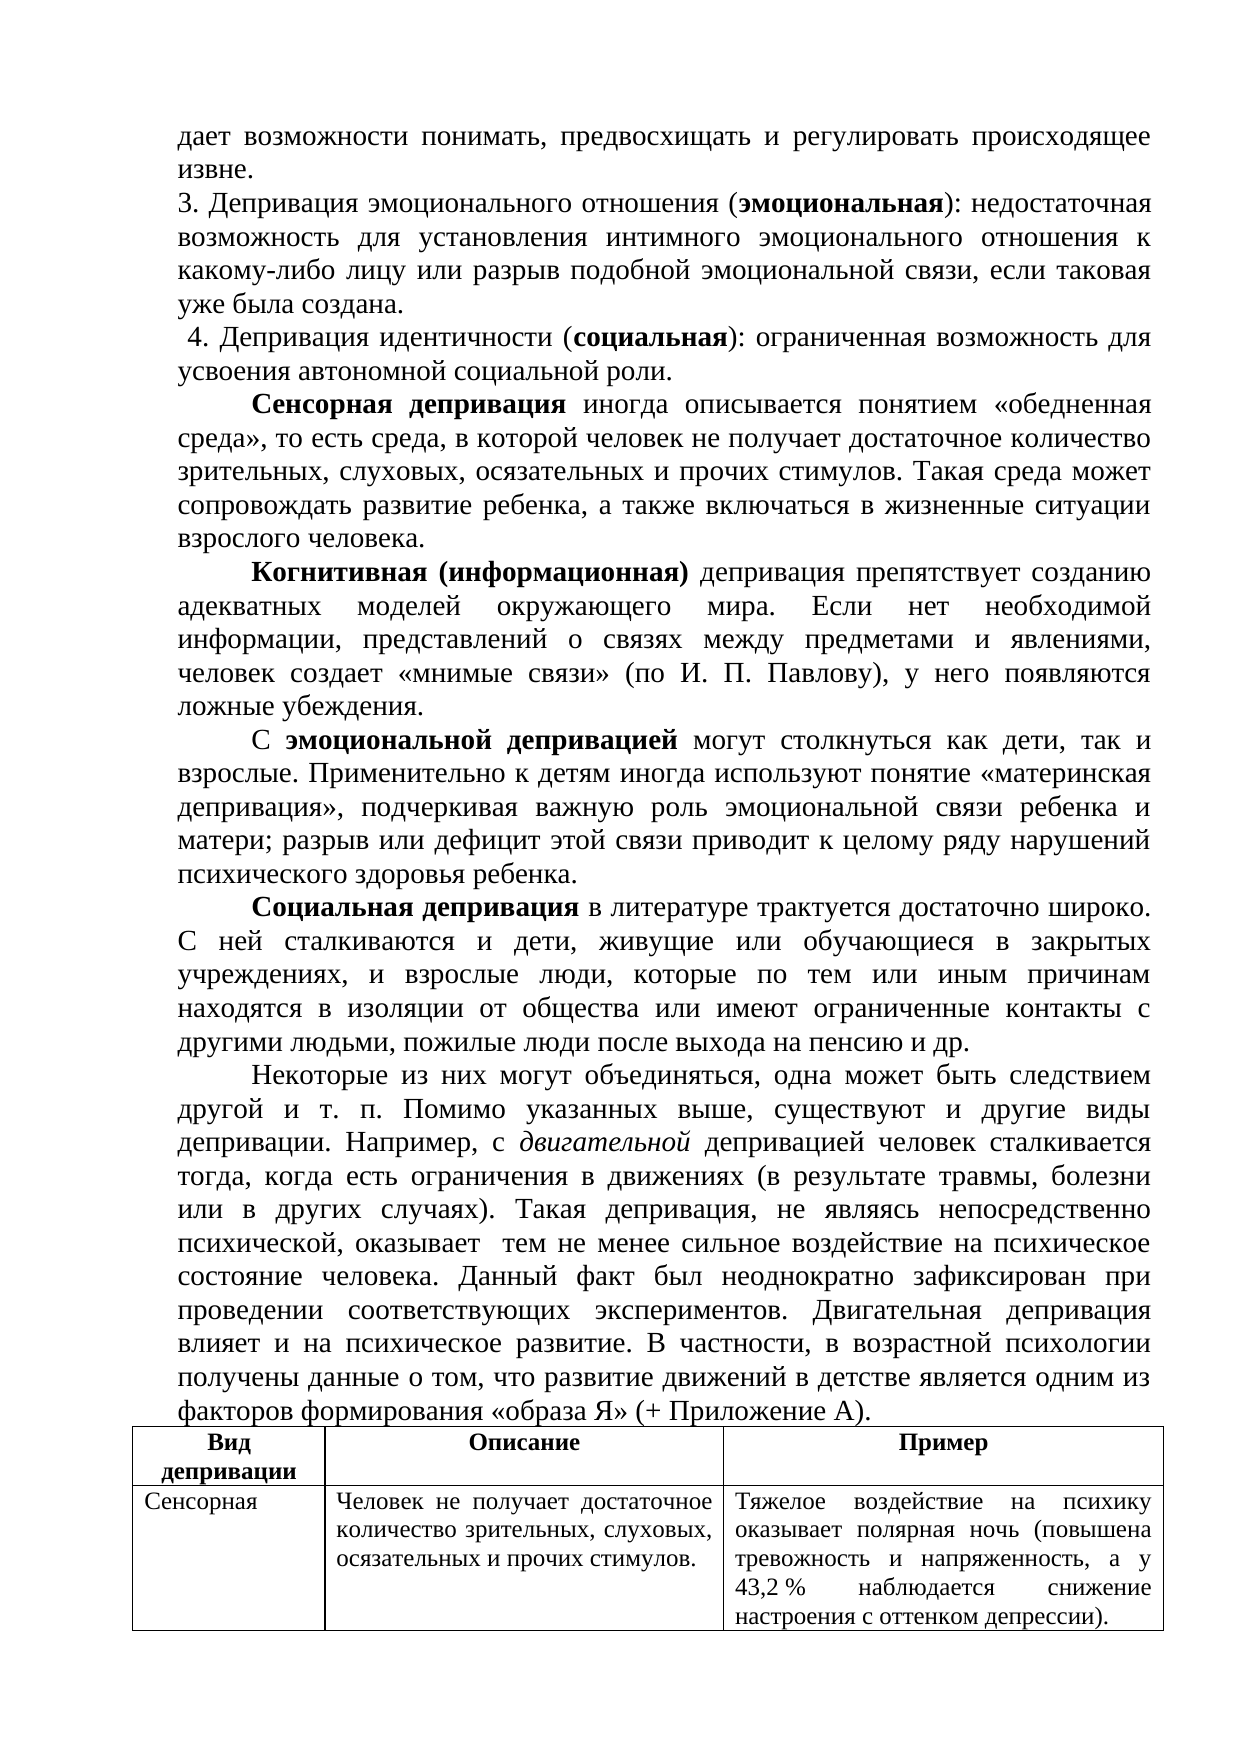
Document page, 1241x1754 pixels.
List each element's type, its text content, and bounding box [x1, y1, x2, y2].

text Сенсорная депривация иногда описывается понятием «обедненная среда», то есть среда, в которой человек не получает достаточное количество зрительных, слуховых, осязательных и прочих стимулов. Такая среда может сопровождать развитие ребенка, а также включаться в жизненные ситуации взрослого человека. [177, 386, 1152, 554]
text Некоторые из них могут объединяться, одна может быть следствием другой и т. п. Помимо указанных выше, существуют и другие виды депривации. Например, с двигательной депривацией человек сталкивается тогда, когда есть ограничения в движениях (в результате травмы, болезни или в других случаях). Такая депривация, не являясь непосредственно психической, оказывает тем не менее сильное воздействие на психическое состояние человека. Данный факт был неоднократно зафиксирован при проведении соответствующих экспериментов. Двигательная депривация влияет и на психическое развитие. В частности, в возрастной психологии получены данные о том, что развитие движений в детстве является одним из факторов формирования «образа Я» (+ Приложение А). [177, 1057, 1152, 1426]
table_header Описание [326, 1427, 723, 1485]
table_header Вид депривации [133, 1427, 207, 1485]
table_header Вид депривации [251, 1427, 324, 1485]
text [177, 118, 1152, 185]
text 3. Депривация эмоционального отношения (эмоциональная): недостаточная возможность для установления интимного эмоционального отношения к какому-либо лицу или разрыв подобной эмоциональной связи, если таковая уже была создана. [177, 185, 1152, 319]
text 4. Депривация идентичности (социальная): ограниченная возможность для усвоения автономной социальной роли. [177, 319, 1152, 386]
table_cell Сенсорная [133, 1486, 324, 1629]
text Когнитивная (информационная) депривация препятствует созданию адекватных моделей окружающего мира. Если нет необходимой информации, представлений о связях между предметами и явлениями, человек создает «мнимые связи» (по И. П. Павлову), у него появляются ложные убеждения. [177, 554, 1152, 722]
table_cell Тяжелое воздействие на психику оказывает полярная ночь (повышена тревожность и напряженность, а у 43,2 % наблюдается снижение настроения с оттенком депрессии). [724, 1486, 1163, 1629]
text Социальная депривация в литературе трактуется достаточно широко. С ней сталкиваются и дети, живущие или обучающиеся в закрытых учреждениях, и взрослые люди, которые по тем или иным причинам находятся в изоляции от общества или имеют ограниченные контакты с другими людьми, пожилые люди после выхода на пенсию и др. [177, 889, 1152, 1057]
table_header Пример [724, 1427, 1163, 1485]
table_cell Человек не получает достаточное количество зрительных, слуховых, осязательных и прочих стимулов. [326, 1486, 723, 1629]
text С эмоциональной депривацией могут столкнуться как дети, так и взрослые. Применительно к детям иногда используют понятие «материнская депривация», подчеркивая важную роль эмоциональной связи ребенка и матери; разрыв или дефицит этой связи приводит к целому ряду нарушений психического здоровья ребенка. [177, 722, 1152, 889]
